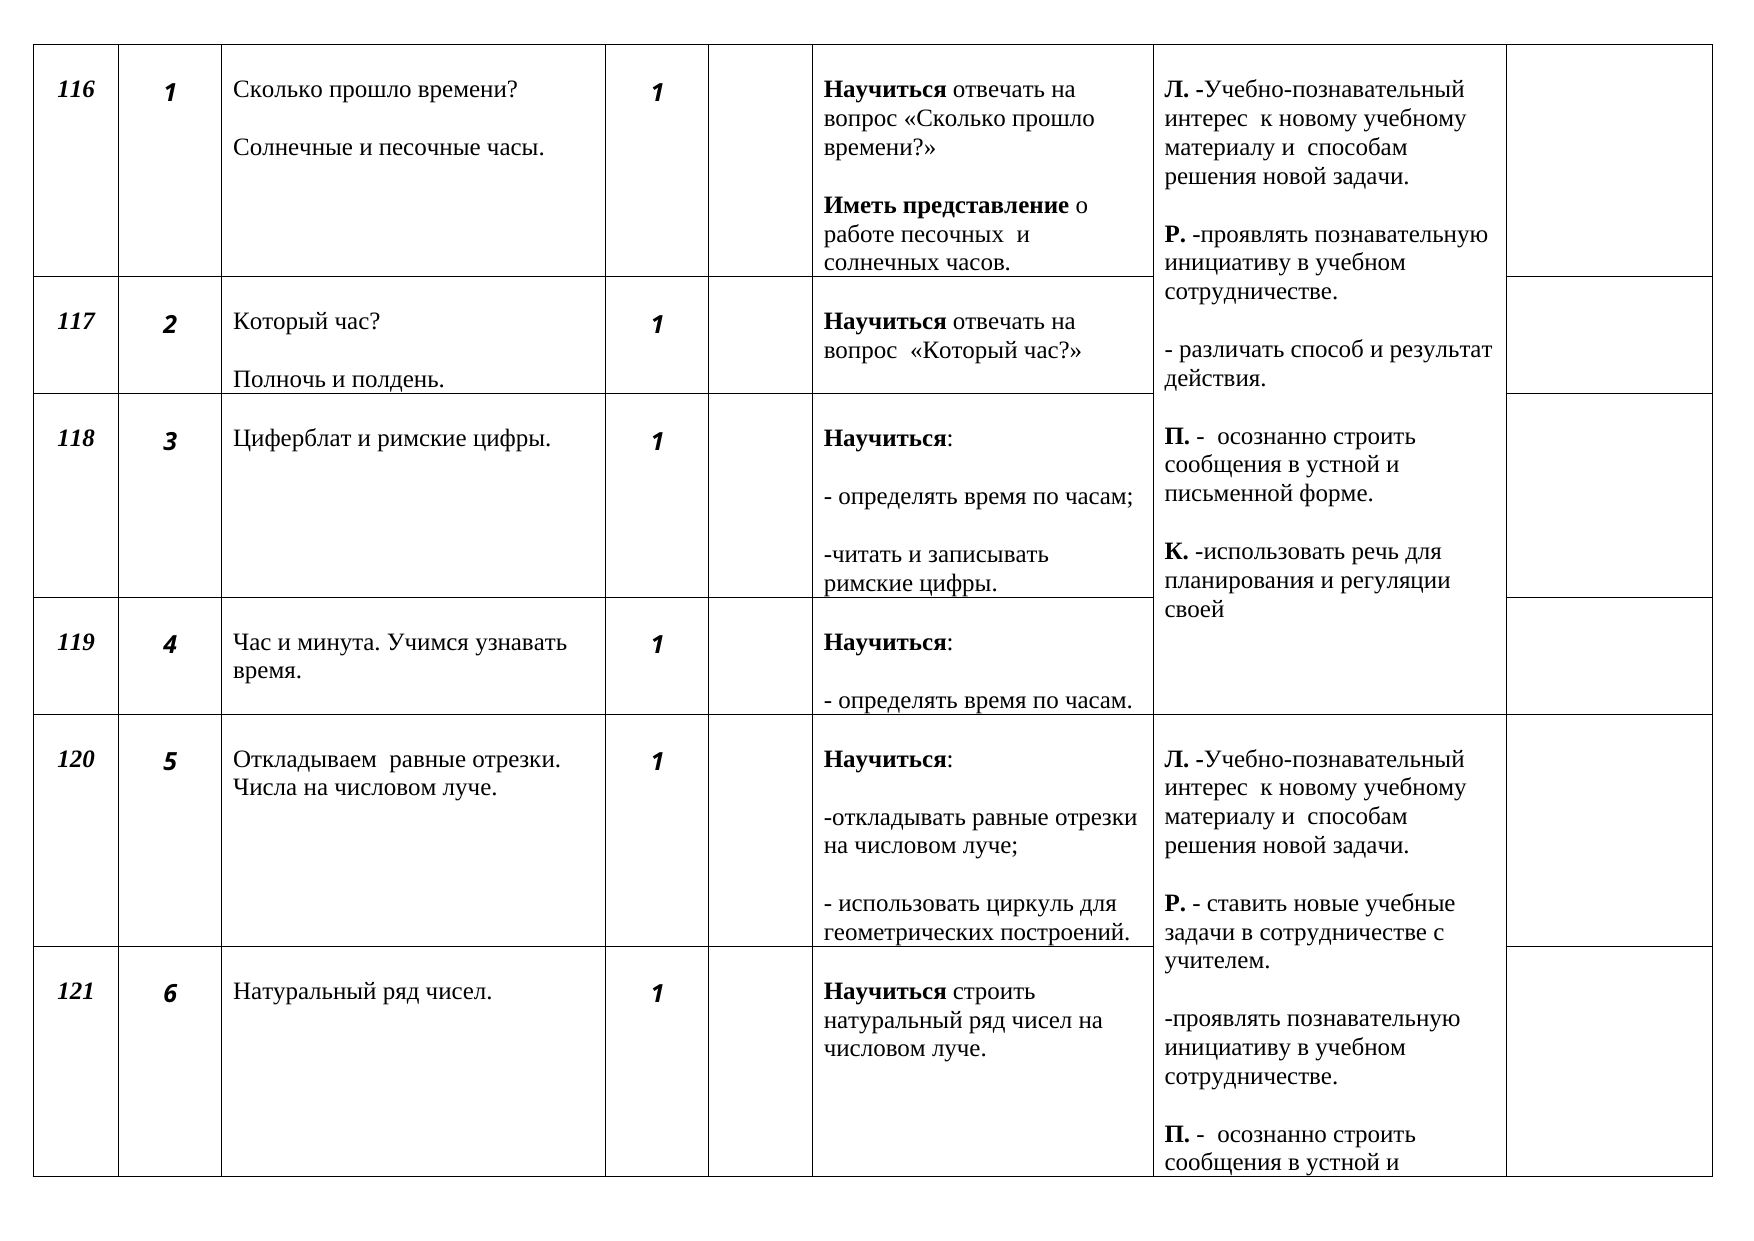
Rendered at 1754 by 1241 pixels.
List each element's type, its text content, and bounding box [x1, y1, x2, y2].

table_cell [1507, 715, 1712, 946]
table_cell [709, 598, 812, 713]
table_cell 1 [606, 947, 708, 1176]
table_cell [1507, 947, 1712, 1176]
table_cell 2 [119, 277, 221, 393]
table_cell 117 [34, 277, 118, 393]
table_cell Научиться: - определять время по часам; -читать и записывать римские цифры. [813, 394, 1153, 597]
table_cell Научиться: -откладывать равные отрезки на числовом луче; - использовать циркуль для геометрических построений. [813, 715, 1153, 946]
table_cell 1 [606, 277, 708, 393]
table_cell 120 [34, 715, 118, 946]
table_cell 1 [606, 394, 708, 597]
table_cell [709, 947, 812, 1176]
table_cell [813, 947, 1153, 1176]
table_cell 118 [34, 394, 118, 597]
table_cell Откладываем равные отрезки. Числа на числовом луче. [222, 715, 605, 946]
table_cell [709, 45, 812, 276]
table_cell Л. -Учебно-познавательный интерес к новому учебному материалу и способам решения новой задачи. Р. -проявлять познавательную инициативу в учебном сотрудничестве. - различать способ и результат действия. П. - осознанно строить сообщения в устной и письменной форме. К. -использовать речь для планирования и регуляции своей [1154, 45, 1506, 713]
table_cell Научиться отвечать на вопрос «Сколько прошло времени?» Иметь представление о работе песочных и солнечных часов. [813, 45, 1153, 276]
table_cell 116 [34, 45, 118, 276]
table_cell Циферблат и римские цифры. [222, 394, 605, 597]
table_cell 119 [34, 598, 118, 713]
table_cell 5 [119, 715, 221, 946]
table_cell [1507, 45, 1712, 276]
table_cell Который час? Полночь и полдень. [222, 277, 605, 393]
table_cell [709, 715, 812, 946]
table_cell 3 [119, 394, 221, 597]
table_cell 4 [119, 598, 221, 713]
table_cell [1507, 277, 1712, 393]
table_cell Научиться отвечать на вопрос «Который час?» [813, 277, 1153, 393]
table_cell 1 [606, 715, 708, 946]
table_cell Час и минута. Учимся узнавать время. [222, 598, 605, 713]
table_cell Л. -Учебно-познавательный интерес к новому учебному материалу и способам решения новой задачи. Р. - ставить новые учебные задачи в сотрудничестве с учителем. -проявлять познавательную инициативу в учебном сотрудничестве. П. - осознанно строить сообщения в устной и письменной форме. К. -использовать речь для планирования и регуляции своей деятельности. [1154, 715, 1506, 1176]
table_cell [709, 394, 812, 597]
table_cell 1 [606, 598, 708, 713]
table_cell 121 [34, 947, 118, 1176]
table_cell Сколько прошло времени? Солнечные и песочные часы. [222, 45, 605, 276]
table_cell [222, 947, 605, 1176]
table_cell [1507, 394, 1712, 597]
table_cell Научиться: - определять время по часам. [813, 598, 1153, 713]
table_cell [1507, 598, 1712, 713]
table_cell 1 [606, 45, 708, 276]
table_cell 6 [119, 947, 221, 1176]
table_cell [709, 277, 812, 393]
table_cell 1 [119, 45, 221, 276]
